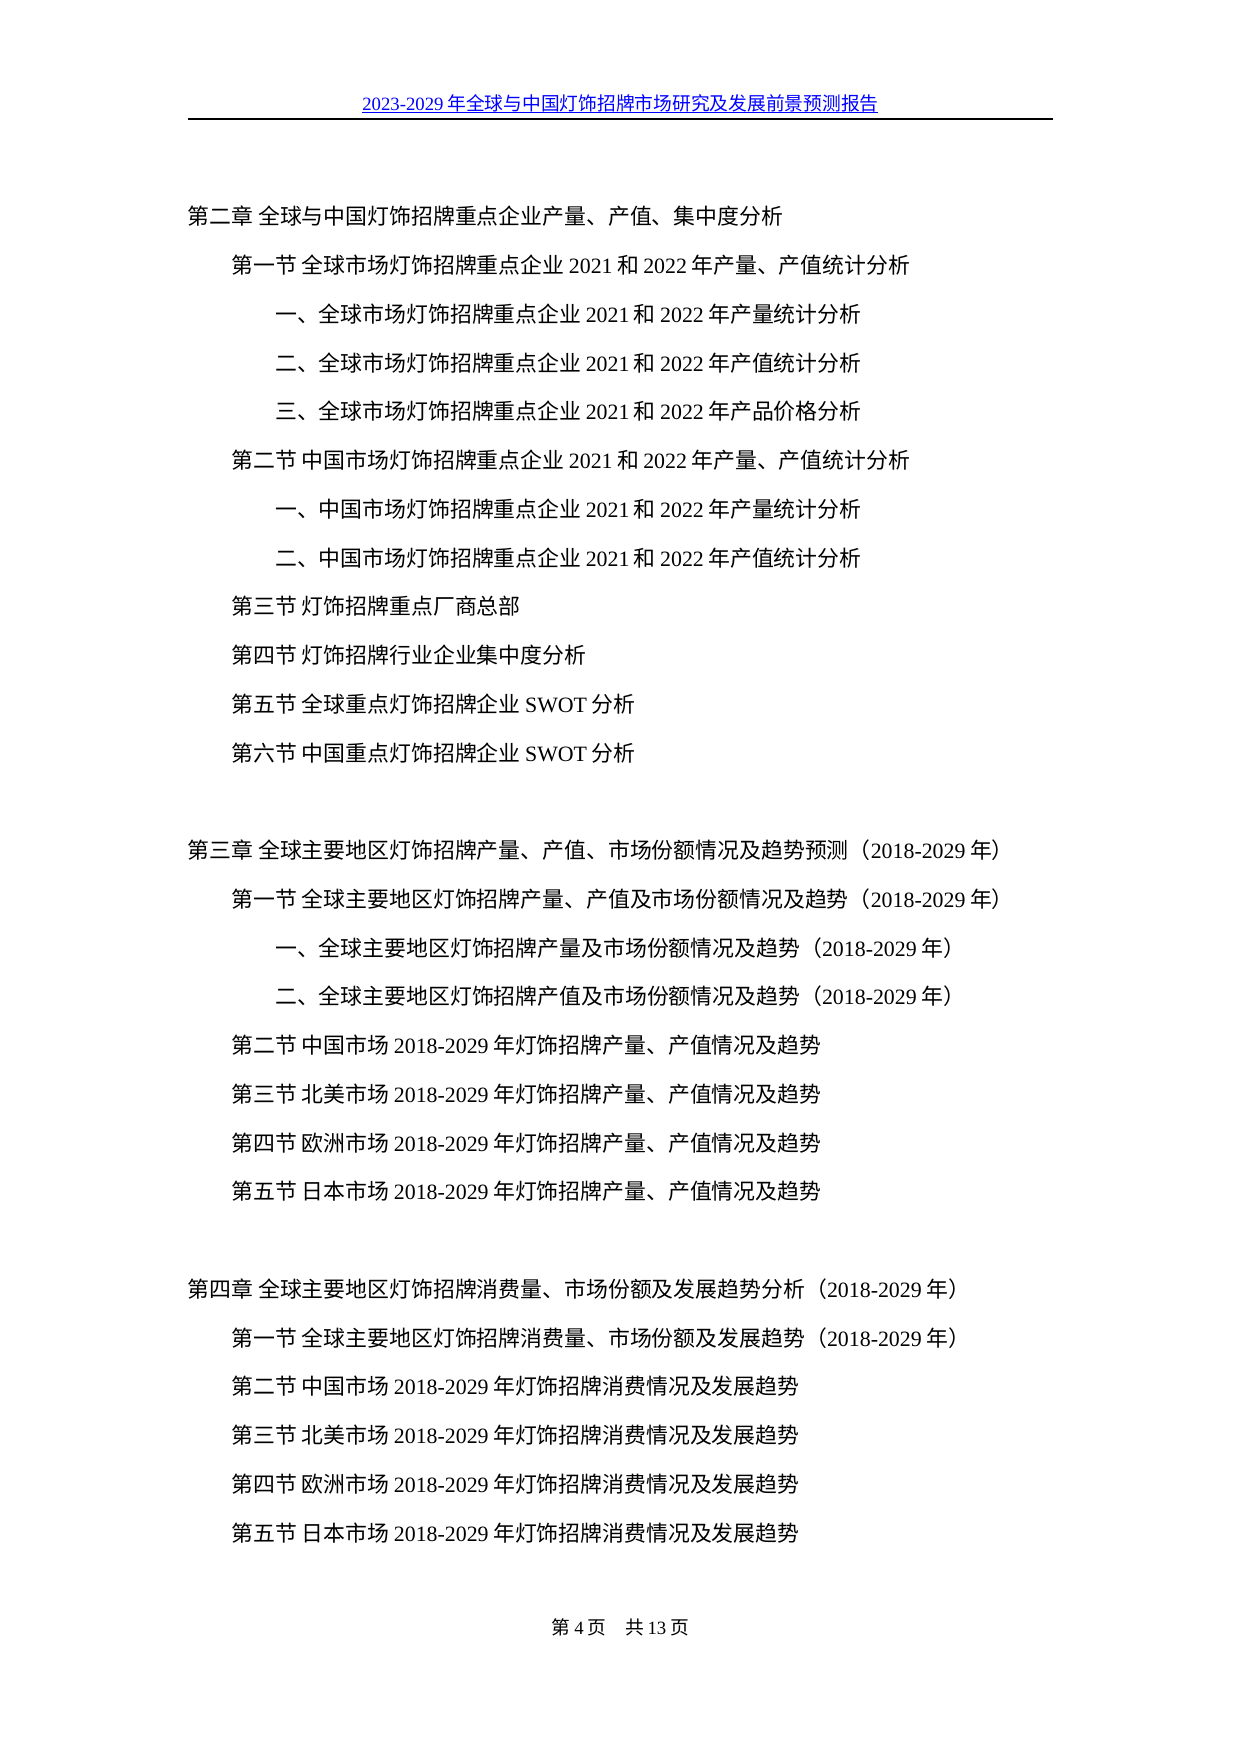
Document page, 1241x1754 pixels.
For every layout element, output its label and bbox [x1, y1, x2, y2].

text [187, 150, 1053, 1548]
